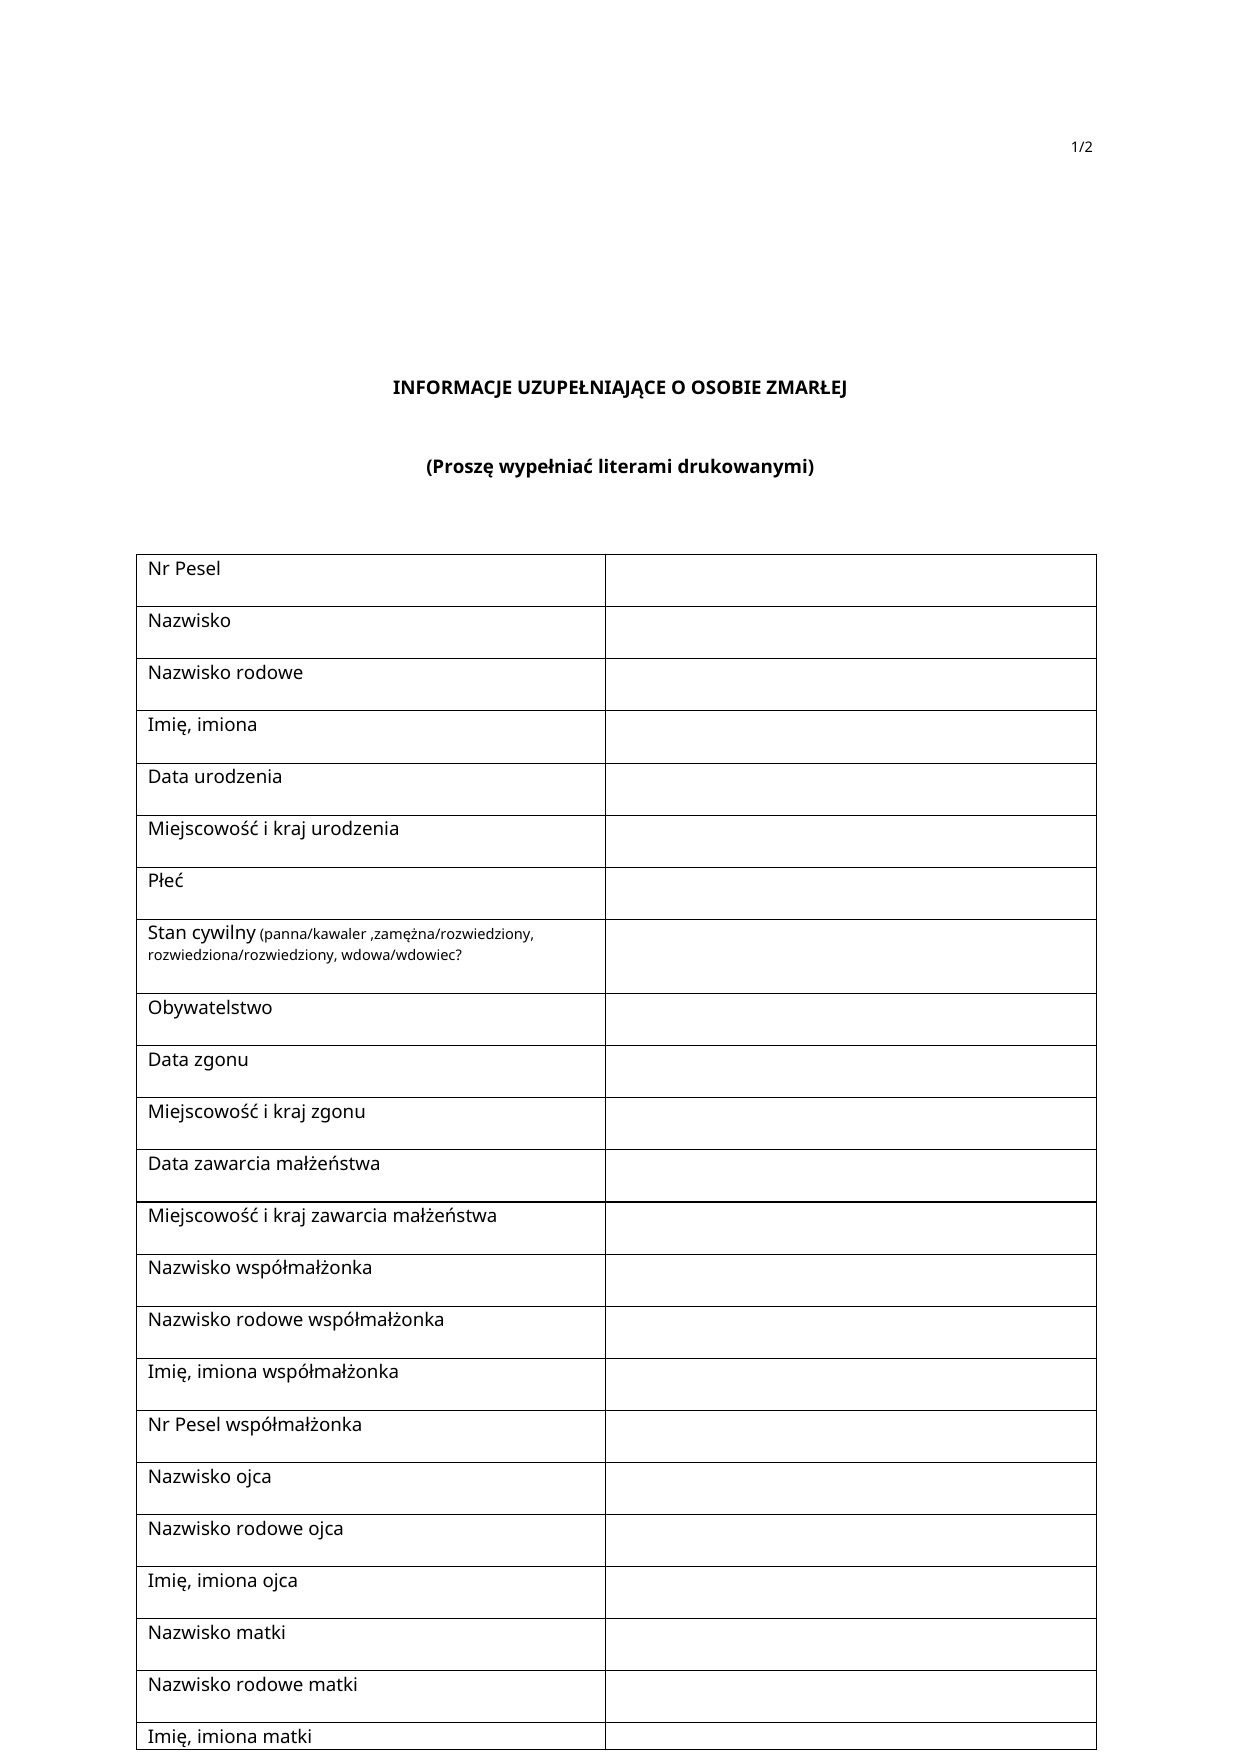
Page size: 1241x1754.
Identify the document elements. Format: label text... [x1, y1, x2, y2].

table_cell [606, 1463, 1096, 1514]
table_cell Miejscowość i kraj urodzenia [137, 816, 605, 867]
table_header [606, 555, 1096, 606]
table_cell Nazwisko ojca [137, 1463, 605, 1514]
table_cell Płeć [137, 868, 605, 919]
table_cell [606, 1150, 1096, 1201]
table_cell Data urodzenia [137, 764, 605, 814]
table_cell [606, 607, 1096, 658]
table_cell Nazwisko [137, 607, 605, 658]
table_cell Nazwisko rodowe [137, 659, 605, 710]
table_cell [606, 711, 1096, 762]
table_cell [606, 994, 1096, 1045]
table_cell [606, 1307, 1096, 1358]
table_cell [606, 868, 1096, 919]
table_cell Imię, imiona matki [137, 1723, 605, 1749]
table_cell [606, 1098, 1096, 1149]
table_cell Nazwisko rodowe współmałżonka [137, 1307, 605, 1358]
table_cell [606, 920, 1096, 993]
table_cell Nazwisko współmałżonka [137, 1255, 605, 1306]
table_cell Miejscowość i kraj zawarcia małżeństwa [137, 1203, 605, 1253]
table_cell Imię, imiona ojca [137, 1567, 605, 1618]
table_cell [606, 764, 1096, 814]
table_cell Data zawarcia małżeństwa [137, 1150, 605, 1201]
table_cell [606, 1515, 1096, 1566]
text INFORMACJE UZUPEŁNIAJĄCE O OSOBIE ZMARŁEJ [148, 374, 1093, 400]
table_cell [606, 1411, 1096, 1462]
table_cell Nazwisko rodowe ojca [137, 1515, 605, 1566]
table_cell [606, 1359, 1096, 1410]
table_cell [606, 1723, 1096, 1749]
table_cell Miejscowość i kraj zgonu [137, 1098, 605, 1149]
text (Proszę wypełniać literami drukowanymi) [148, 454, 1093, 479]
table_cell Data zgonu [137, 1046, 605, 1097]
table_cell [606, 1619, 1096, 1670]
table_cell Nazwisko matki [137, 1619, 605, 1670]
table_cell Stan cywilny (panna/kawaler ,zamężna/rozwiedziony, rozwiedziona/rozwiedziony, wdowa/wdowiec? [137, 920, 605, 993]
table_cell Imię, imiona [137, 711, 605, 762]
table_cell [606, 1046, 1096, 1097]
table_cell [606, 1203, 1096, 1253]
table_cell [606, 1255, 1096, 1306]
table_cell Nazwisko rodowe matki [137, 1671, 605, 1722]
table_cell [606, 1567, 1096, 1618]
table_cell [606, 816, 1096, 867]
text 1/2 [148, 137, 1093, 157]
table_cell Obywatelstwo [137, 994, 605, 1045]
table_cell Nr Pesel współmałżonka [137, 1411, 605, 1462]
table_cell Imię, imiona współmałżonka [137, 1359, 605, 1410]
table_cell [606, 1671, 1096, 1722]
table_header Nr Pesel [137, 555, 605, 606]
table_cell [606, 659, 1096, 710]
